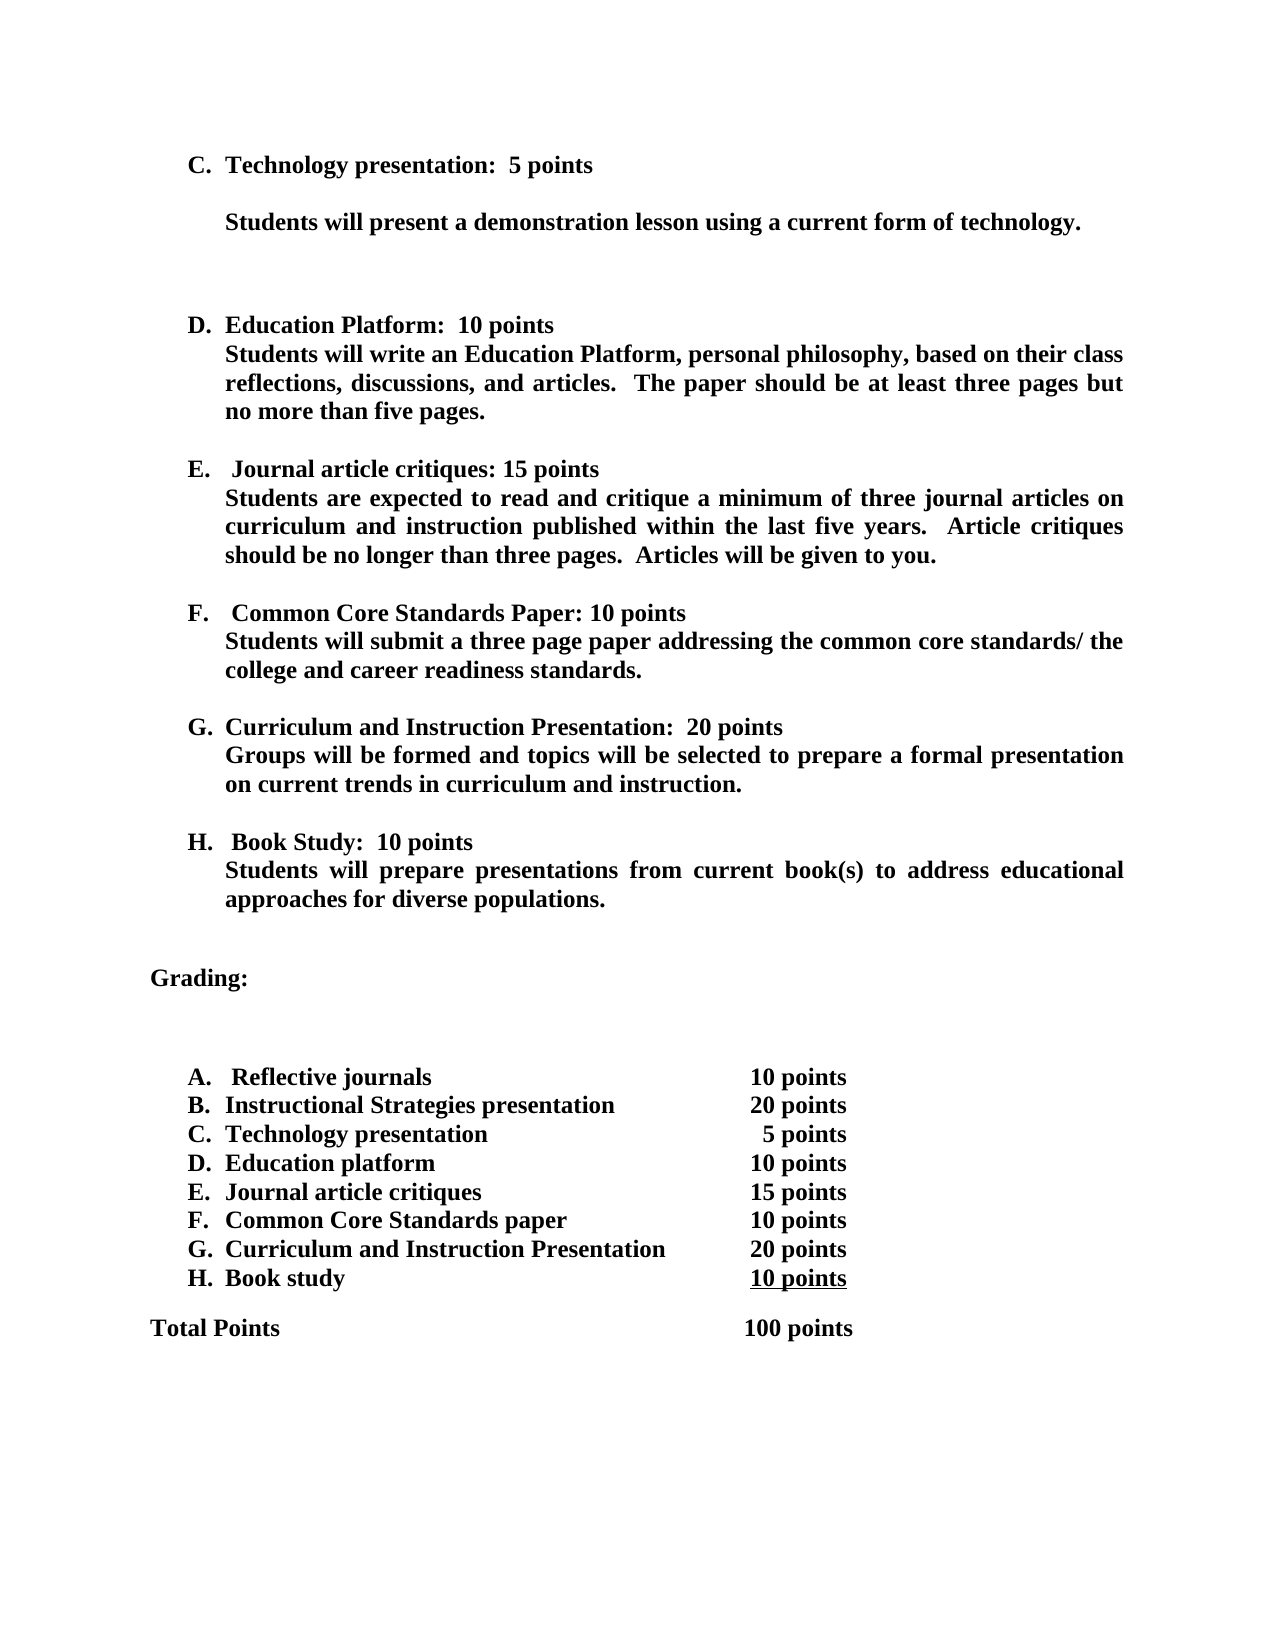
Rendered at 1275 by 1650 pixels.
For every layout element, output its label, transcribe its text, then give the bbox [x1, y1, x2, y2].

list Reflective journals 10 points [187, 1062, 1125, 1091]
list Instructional Strategies presentation 20 points [187, 1091, 1125, 1119]
list Students will present a demonstration lesson using a current form of technology. [225, 207, 1125, 236]
list Journal article critiques: 15 points [187, 454, 1125, 483]
list Common Core Standards paper 10 points [187, 1206, 1125, 1234]
list Groups will be formed and topics will be selected to prepare a formal presentation on current trends in curriculum and instruction. [225, 741, 1125, 798]
list Education Platform: 10 points [187, 310, 1125, 339]
list Technology presentation: 5 points [187, 150, 1125, 179]
list Students will submit a three page paper addressing the common core standards/ the college and career readiness standards. [225, 626, 1125, 684]
list Book study 10 points [187, 1263, 1125, 1292]
list Book Study: 10 points [187, 827, 1125, 856]
list Education platform 10 points [187, 1148, 1125, 1177]
text Grading: [150, 963, 1125, 991]
list Students are expected to read and critique a minimum of three journal articles on curriculum and instruction published within the last five years. Article critiques should be no longer than three pages. Articles will be given to you. [225, 483, 1125, 569]
list Common Core Standards Paper: 10 points [187, 598, 1125, 626]
list Journal article critiques 15 points [187, 1177, 1125, 1206]
list Students will write an Education Platform, personal philosophy, based on their class reflections, discussions, and articles. The paper should be at least three pages but no more than five pages. [225, 339, 1125, 425]
list Curriculum and Instruction Presentation 20 points [187, 1234, 1125, 1263]
text Total Points 100 points [150, 1313, 1125, 1341]
list Technology presentation 5 points [187, 1119, 1125, 1148]
list Curriculum and Instruction Presentation: 20 points [187, 712, 1125, 741]
list Students will prepare presentations from current book(s) to address educational approaches for diverse populations. [225, 856, 1125, 913]
